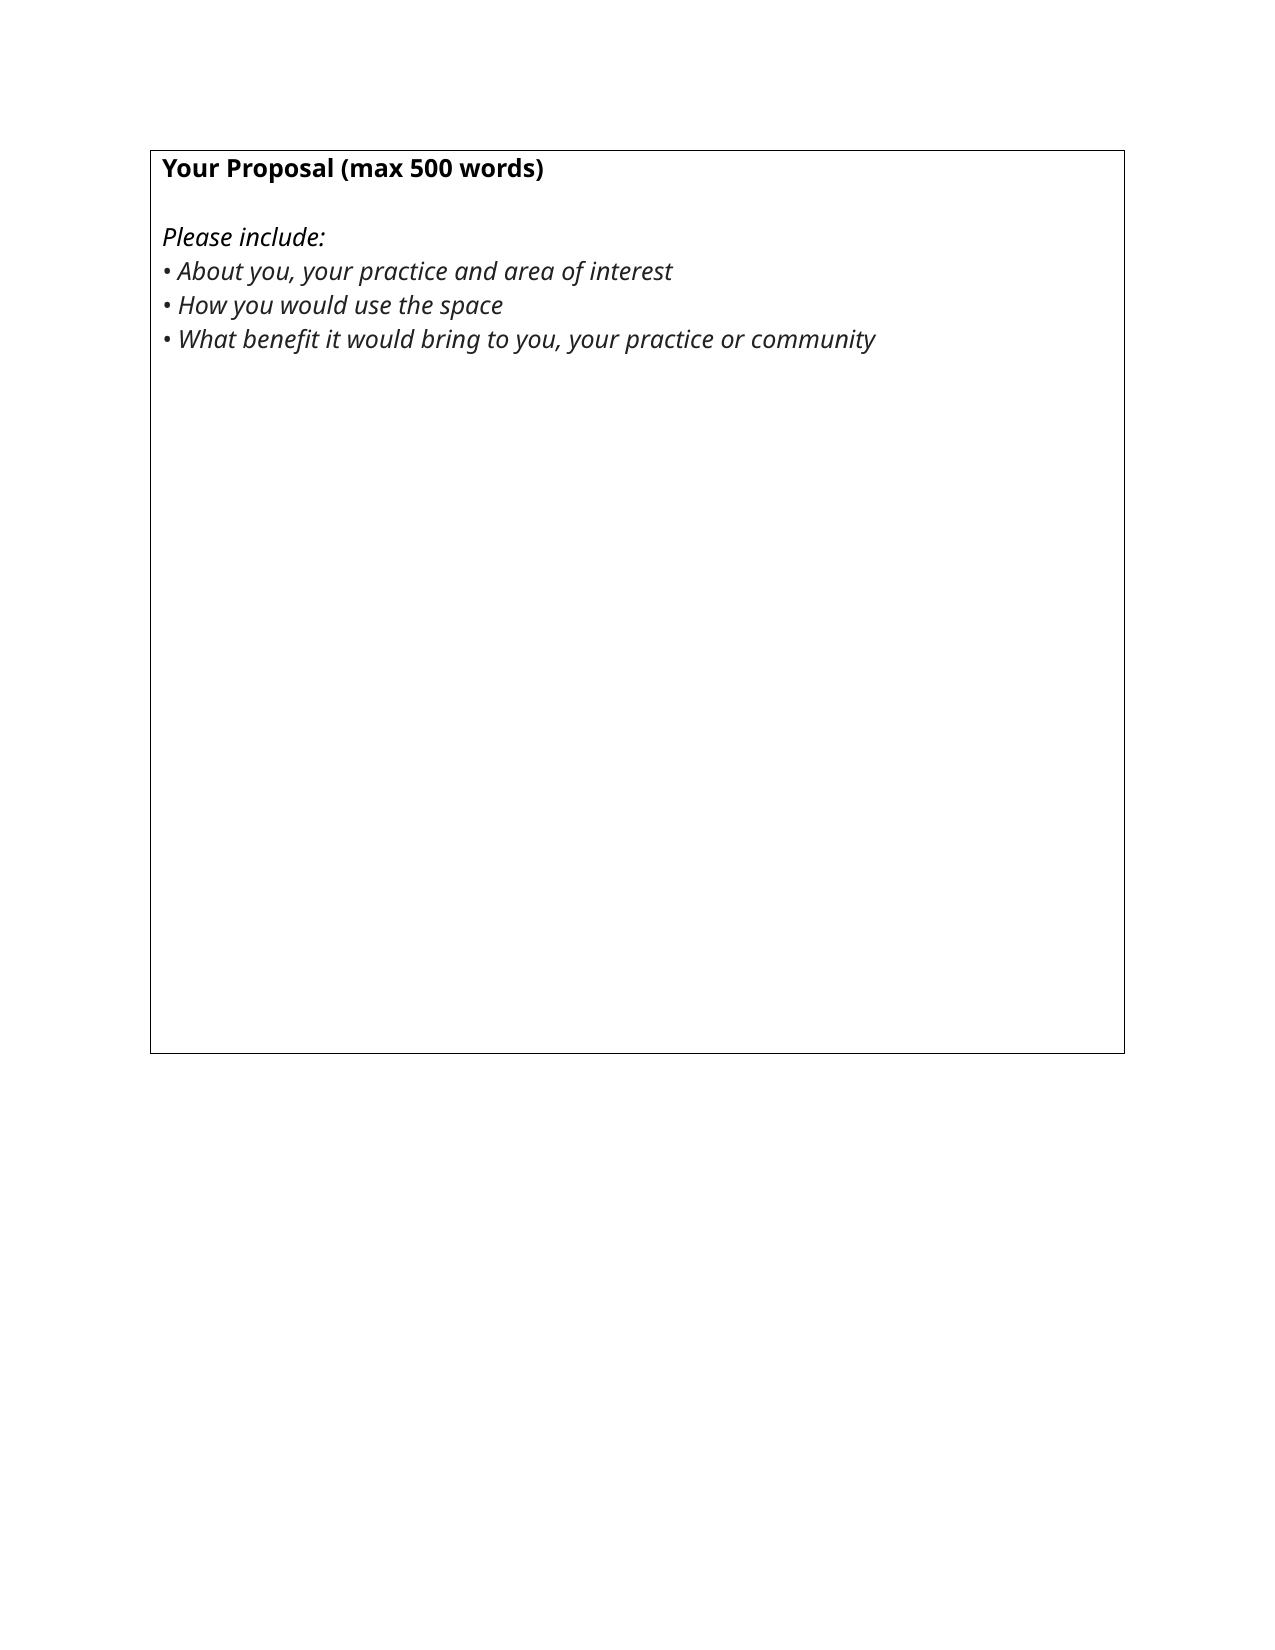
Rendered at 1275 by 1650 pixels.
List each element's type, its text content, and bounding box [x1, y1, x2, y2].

table_header Your Proposal (max 500 words) Please include: • About you, your practice and area of interest • How you would use the space • What benefit it would bring to you, your practice or community [151, 151, 1124, 1053]
